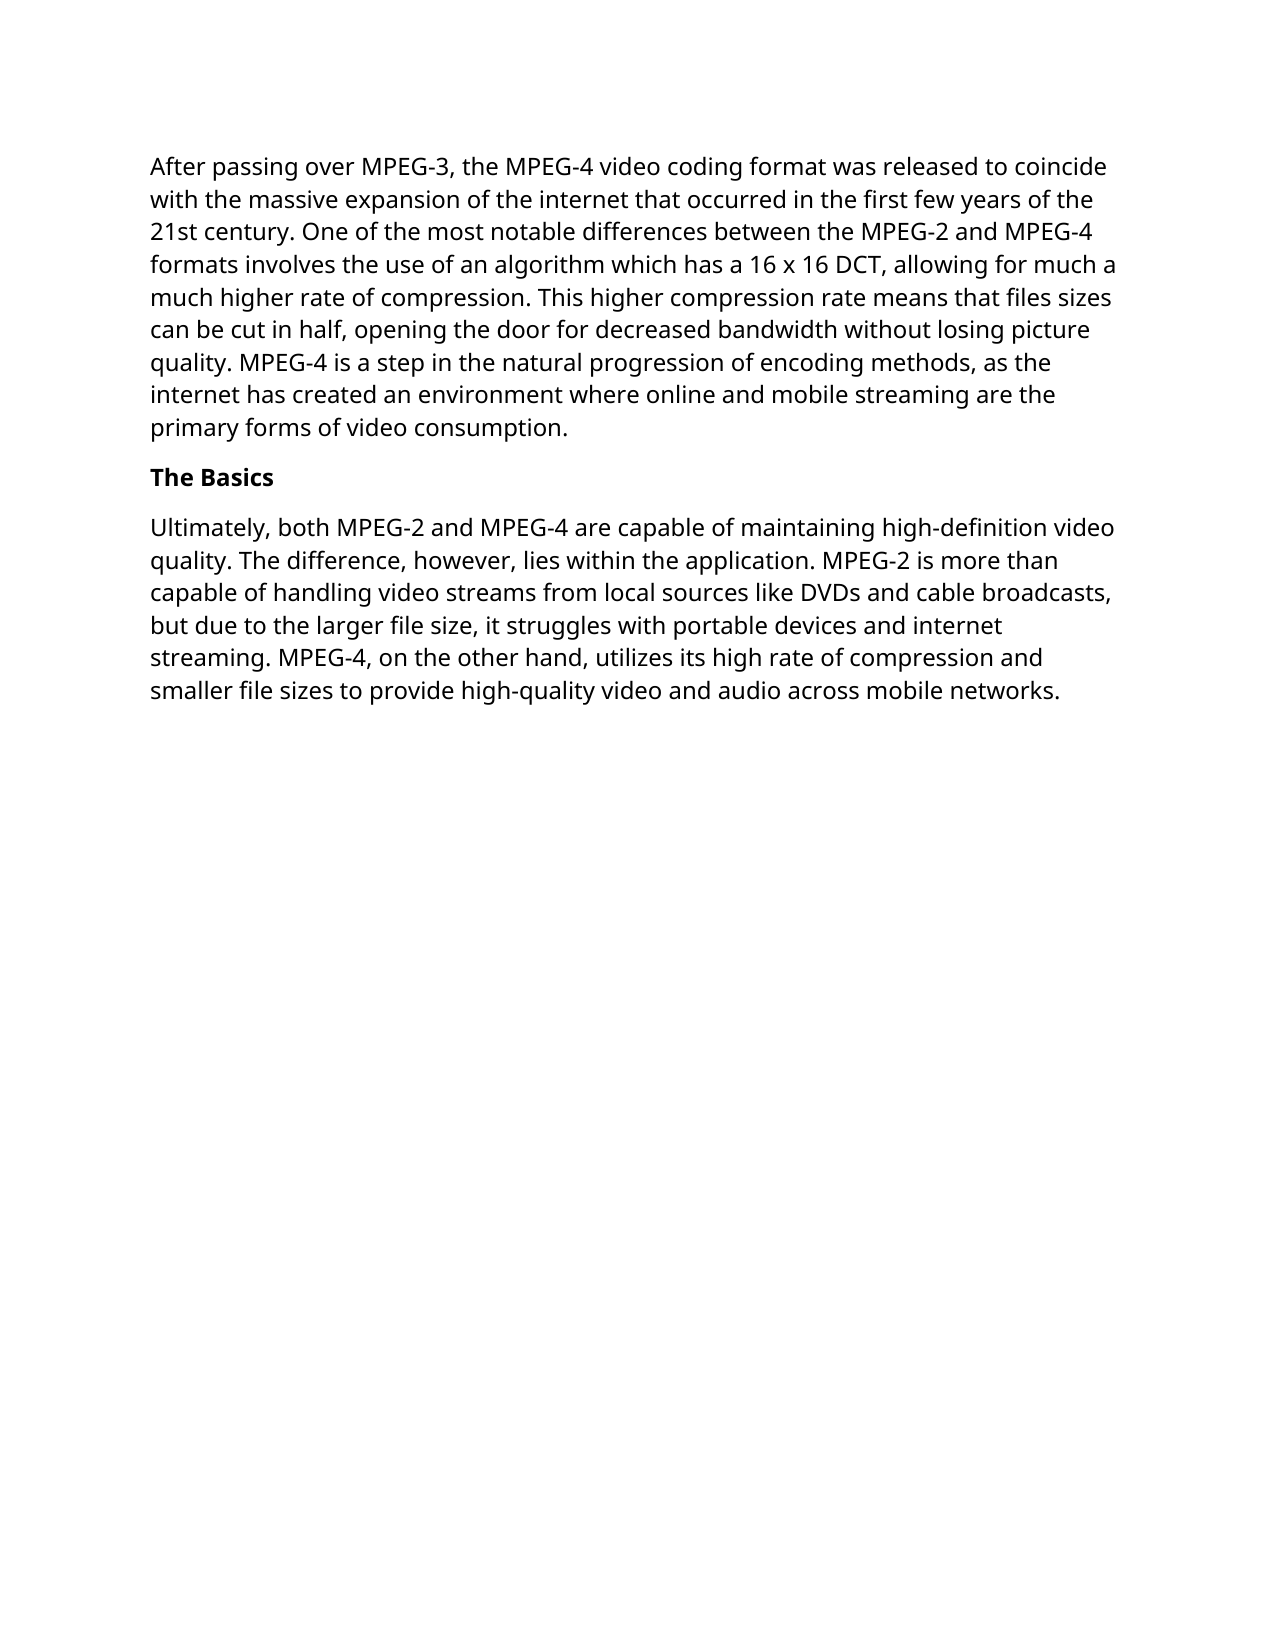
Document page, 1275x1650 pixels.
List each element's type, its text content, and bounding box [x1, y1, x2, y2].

text The Basics [150, 461, 1125, 493]
text After passing over MPEG-3, the MPEG-4 video coding format was released to coincide with the massive expansion of the internet that occurred in the first few years of the 21st century. One of the most notable differences between the MPEG-2 and MPEG-4 formats involves the use of an algorithm which has a 16 x 16 DCT, allowing for much a much higher rate of compression. This higher compression rate means that files sizes can be cut in half, opening the door for decreased bandwidth without losing picture quality. MPEG-4 is a step in the natural progression of encoding methods, as the internet has created an environment where online and mobile streaming are the primary forms of video consumption. [150, 150, 1125, 443]
text Ultimately, both MPEG-2 and MPEG-4 are capable of maintaining high-definition video quality. The difference, however, lies within the application. MPEG-2 is more than capable of handling video streams from local sources like DVDs and cable broadcasts, but due to the larger file size, it struggles with portable devices and internet streaming. MPEG-4, on the other hand, utilizes its high rate of compression and smaller file sizes to provide high-quality video and audio across mobile networks. [150, 511, 1125, 706]
